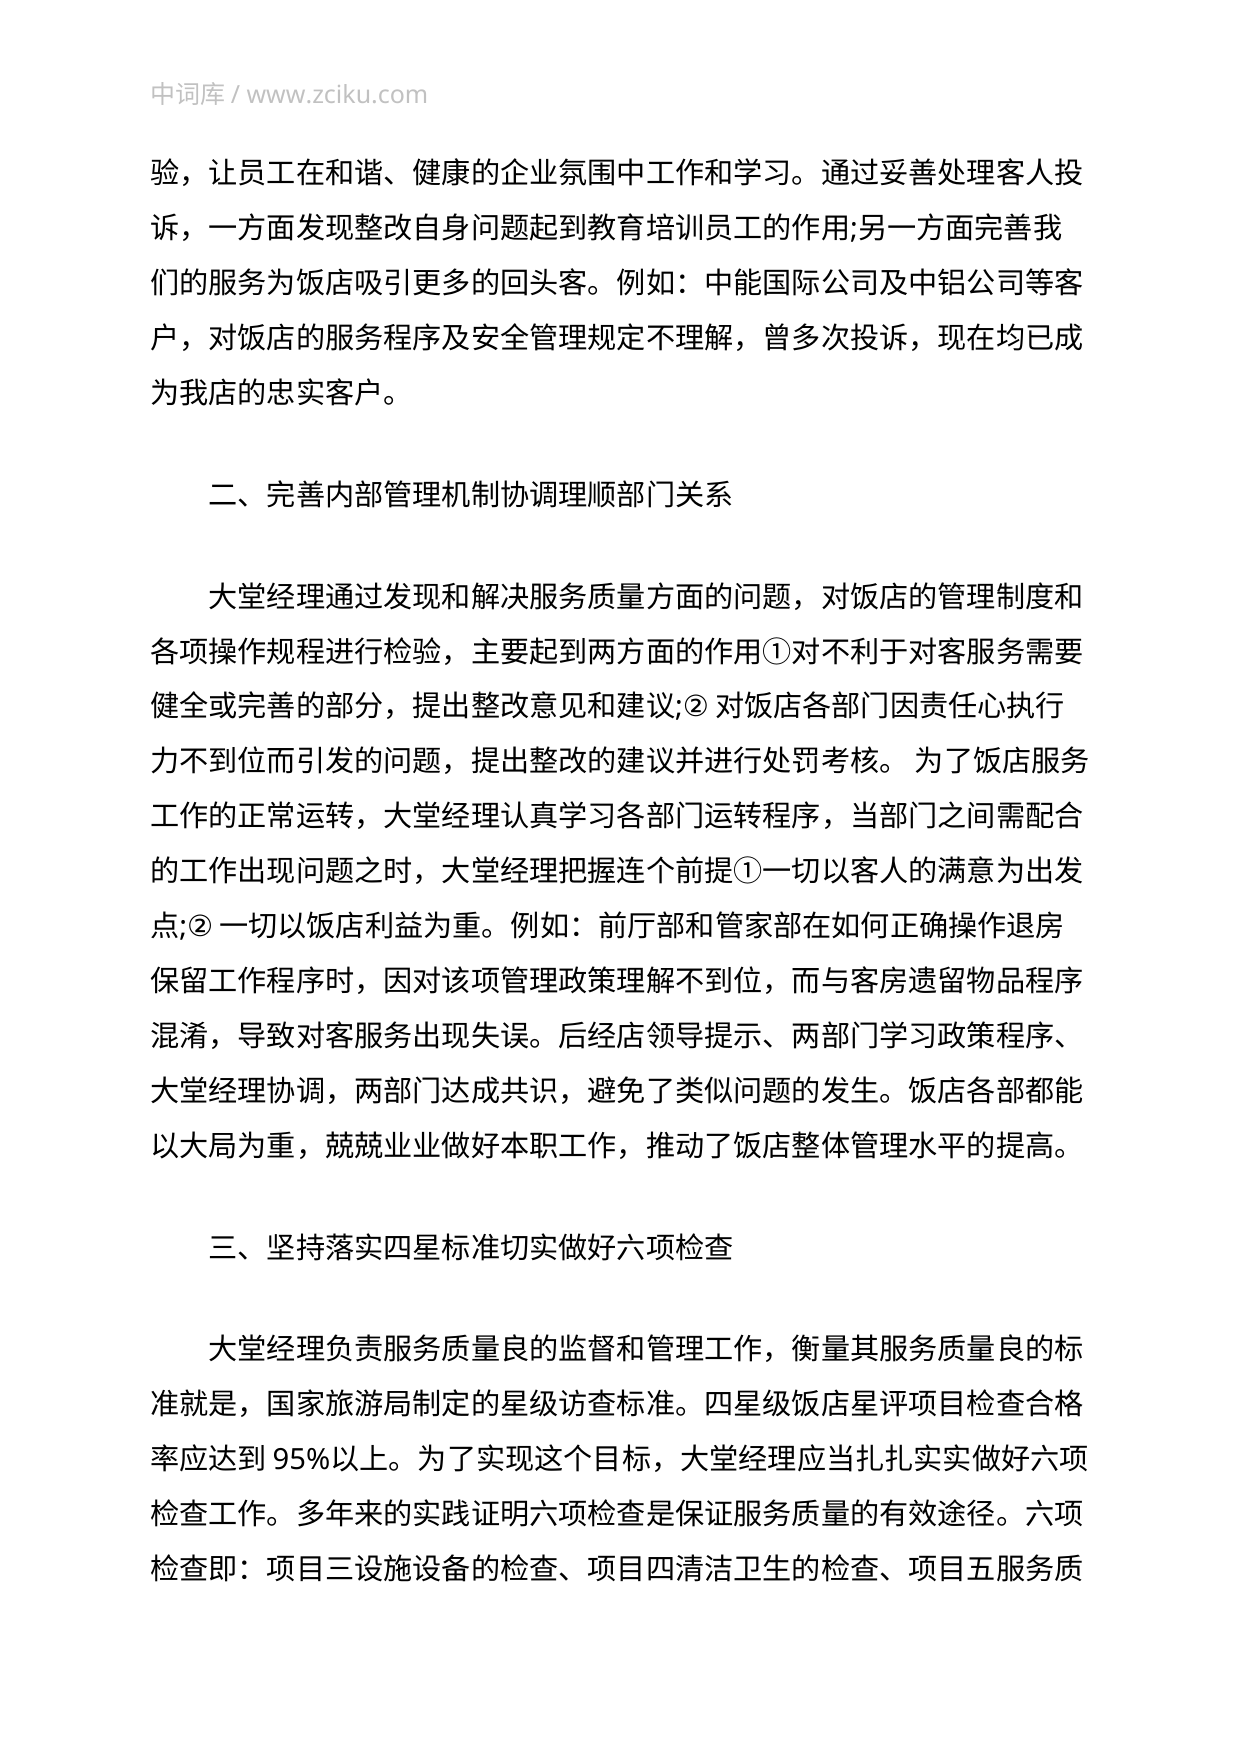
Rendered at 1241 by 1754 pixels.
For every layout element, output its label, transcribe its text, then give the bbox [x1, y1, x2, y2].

text 二、完善内部管理机制协调理顺部门关系 [150, 471, 1090, 514]
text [150, 150, 1090, 412]
text 三、坚持落实四星标准切实做好六项检查 [150, 1224, 1090, 1266]
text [150, 1326, 1090, 1588]
text 大堂经理通过发现和解决服务质量方面的问题，对饭店的管理制度和各项操作规程进行检验，主要起到两方面的作用①对不利于对客服务需要健全或完善的部分，提出整改意见和建议;②对饭店各部门因责任心执行力不到位而引发的问题，提出整改的建议并进行处罚考核。 为了饭店服务工作的正常运转，大堂经理认真学习各部门运转程序，当部门之间需配合的工作出现问题之时，大堂经理把握连个前提①一切以客人的满意为出发点;②一切以饭店利益为重。例如：前厅部和管家部在如何正确操作退房保留工作程序时，因对该项管理政策理解不到位，而与客房遗留物品程序混淆，导致对客服务出现失误。后经店领导提示、两部门学习政策程序、大堂经理协调，两部门达成共识，避免了类似问题的发生。饭店各部都能以大局为重，兢兢业业做好本职工作，推动了饭店整体管理水平的提高。 [150, 573, 1090, 1165]
